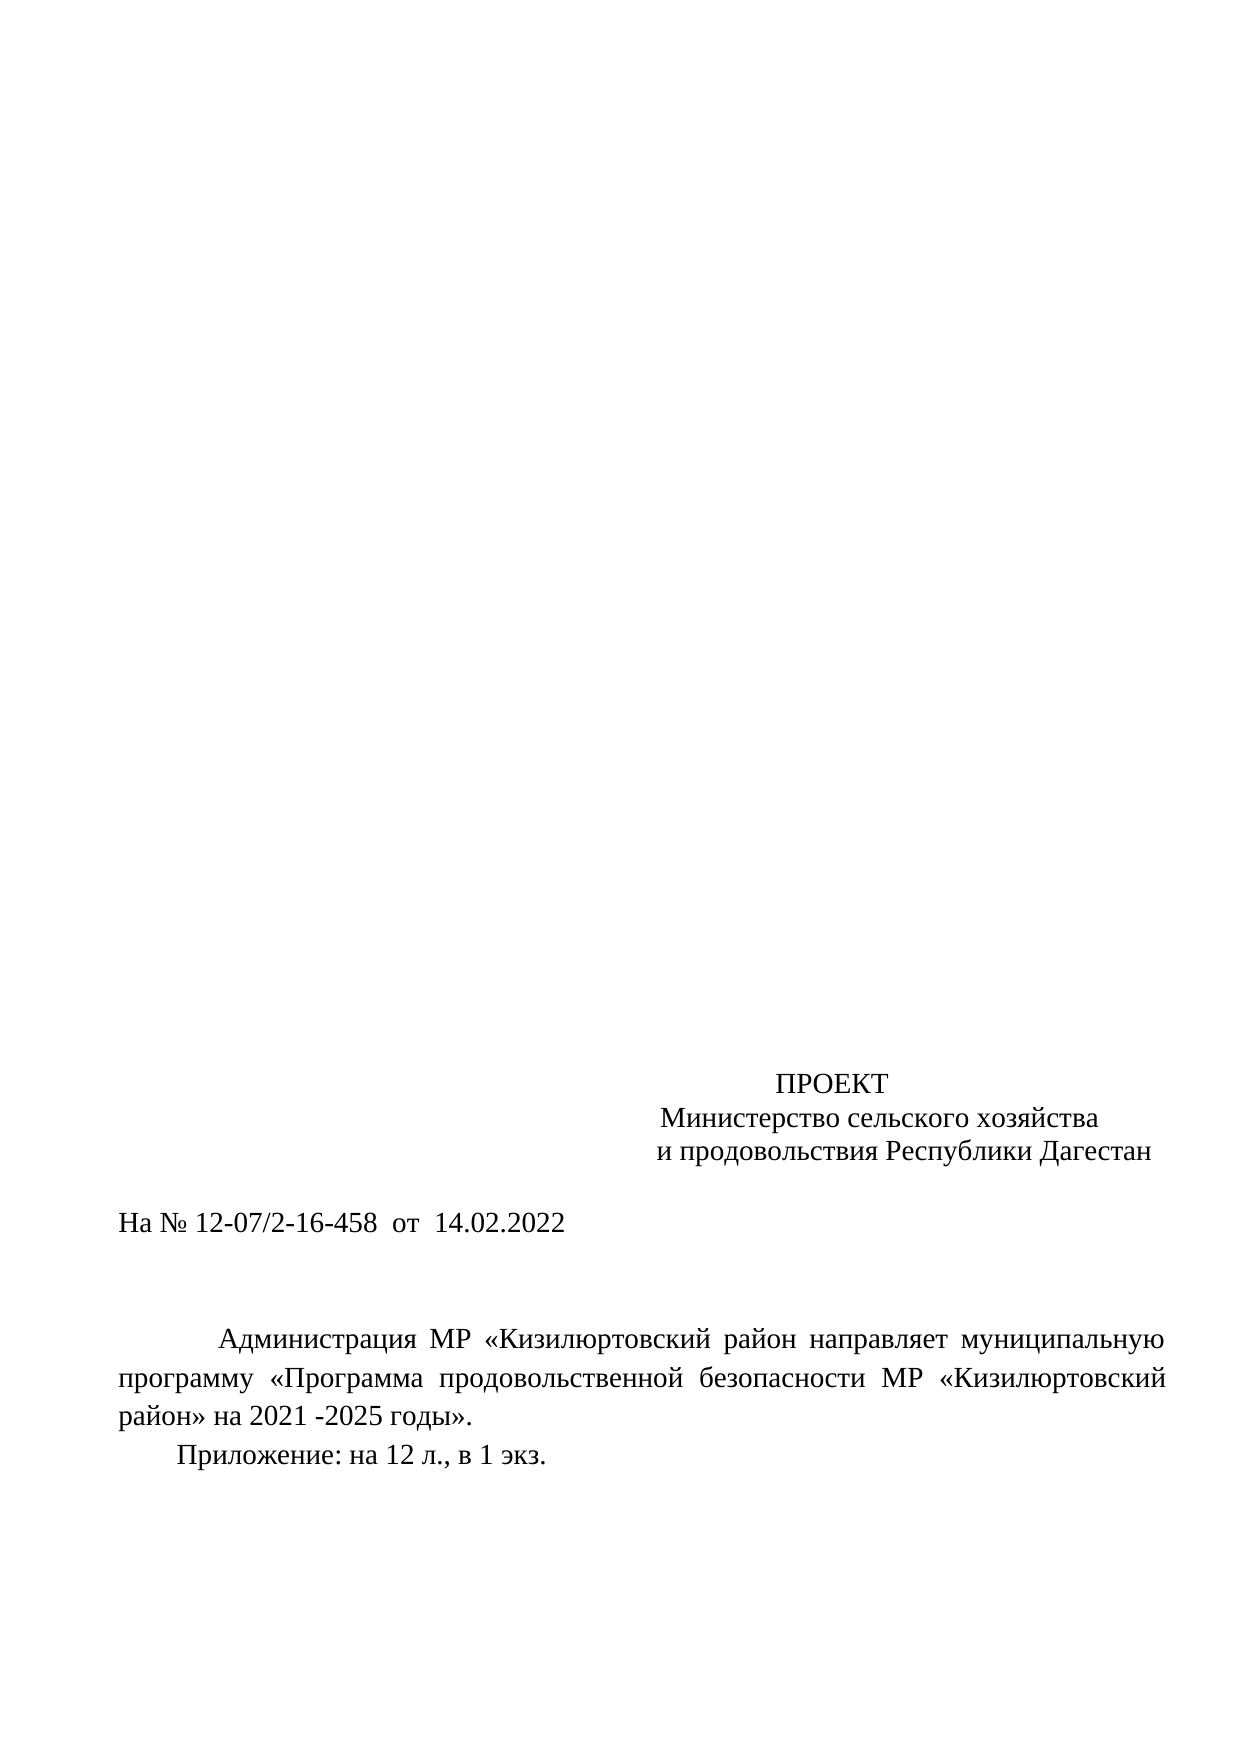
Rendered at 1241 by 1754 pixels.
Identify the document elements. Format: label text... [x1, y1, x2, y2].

text Приложение: на 12 л., в 1 экз. [118, 1437, 1166, 1470]
text На № 12-07/2-16-458 от 14.02.2022 [118, 1206, 1152, 1239]
text и продовольствия Республики Дагестан [118, 1133, 1152, 1167]
text ПРОЕКТ [118, 1066, 1152, 1100]
text Министерство сельского хозяйства [118, 1100, 1152, 1133]
text Администрация МР «Кизилюртовский район направляет муниципальную программу «Программа продовольственной безопасности МР «Кизилюртовский район» на 2021 -2025 годы». [118, 1321, 1166, 1432]
